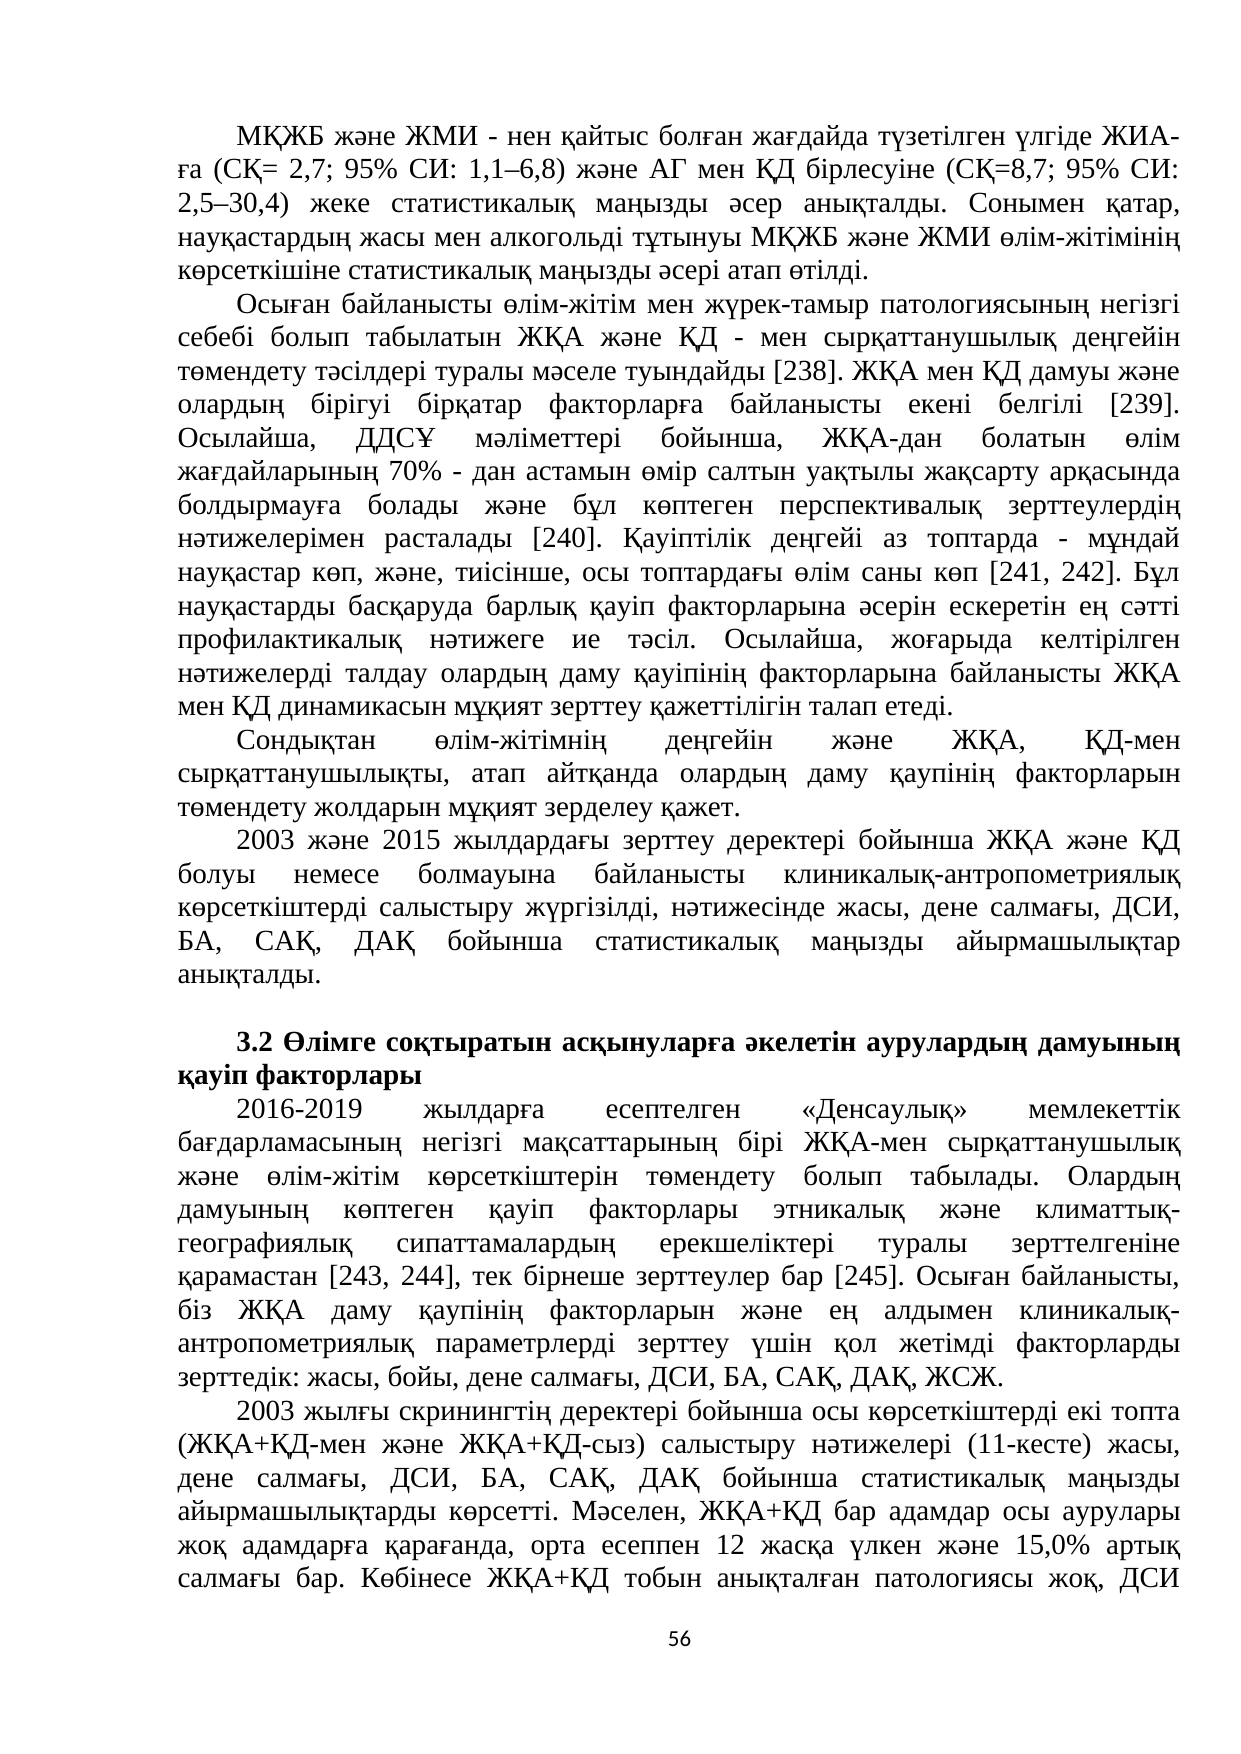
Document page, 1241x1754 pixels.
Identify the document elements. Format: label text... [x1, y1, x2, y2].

text МҚЖБ және ЖМИ - нен қайтыс болған жағдайда түзетілген үлгіде ЖИА-ға (СҚ= 2,7; 95% СИ: 1,1–6,8) және АГ мен ҚД бірлесуіне (СҚ=8,7; 95% СИ: 2,5–30,4) жеке статистикалық маңызды әсер анықталды. Сонымен қатар, науқастардың жасы мен алкогольді тұтынуы МҚЖБ және ЖМИ өлім-жітімінің көрсеткішіне статистикалық маңызды әсері атап өтілді. [177, 118, 1181, 286]
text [177, 1393, 1181, 1594]
text Осыған байланысты өлім-жітім мен жүрек-тамыр патологиясының негізгі себебі болып табылатын ЖҚА және ҚД - мен сырқаттанушылық деңгейін төмендету тәсілдері туралы мәселе туындайды [238]. ЖҚА мен ҚД дамуы және олардың бірігуі бірқатар факторларға байланысты екені белгілі [239]. Осылайша, ДДСҰ мәліметтері бойынша, ЖҚА-дан болатын өлім жағдайларының 70% - дан астамын өмір салтын уақтылы жақсарту арқасында болдырмауға болады және бұл көптеген перспективалық зерттеулердің нәтижелерімен расталады [240]. Қауіптілік деңгейі аз топтарда - мұндай науқастар көп, және, тиісінше, осы топтардағы өлім саны көп [241, 242]. Бұл науқастарды басқаруда барлық қауіп факторларына әсерін ескеретін ең сәтті профилактикалық нәтижеге ие тәсіл. Осылайша, жоғарыда келтірілген нәтижелерді талдау олардың даму қауіпінің факторларына байланысты ЖҚА мен ҚД динамикасын мұқият зерттеу қажеттілігін талап етеді. [177, 286, 1181, 722]
text Сондықтан өлім-жітімнің деңгейін және ЖҚА, ҚД-мен сырқаттанушылықты, атап айтқанда олардың даму қаупінің факторларын төмендету жолдарын мұқият зерделеу қажет. [177, 722, 1181, 822]
text 3.2 Өлімге соқтыратын асқынуларға әкелетін аурулардың дамуының қауіп факторлары [177, 1024, 1181, 1091]
text 2003 және 2015 жылдардағы зерттеу деректері бойынша ЖҚА және ҚД болуы немесе болмауына байланысты клиникалық-антропометриялық көрсеткіштерді салыстыру жүргізілді, нәтижесінде жасы, дене салмағы, ДСИ, БА, САҚ, ДАҚ бойынша статистикалық маңызды айырмашылықтар анықталды. [177, 822, 1181, 990]
text 2016-2019 жылдарға есептелген «Денсаулық» мемлекеттік бағдарламасының негізгі мақсаттарының бірі ЖҚА-мен сырқаттанушылық және өлім-жітім көрсеткіштерін төмендету болып табылады. Олардың дамуының көптеген қауіп факторлары этникалық және климаттық-географиялық сипаттамалардың ерекшеліктері туралы зерттелгеніне қарамастан [243, 244], тек бірнеше зерттеулер бар [245]. Осыған байланысты, біз ЖҚА даму қаупінің факторларын және ең алдымен клиникалық-антропометриялық параметрлерді зерттеу үшін қол жетімді факторларды зерттедік: жасы, бойы, дене салмағы, ДСИ, БА, САҚ, ДАҚ, ЖСЖ. [177, 1091, 1181, 1393]
